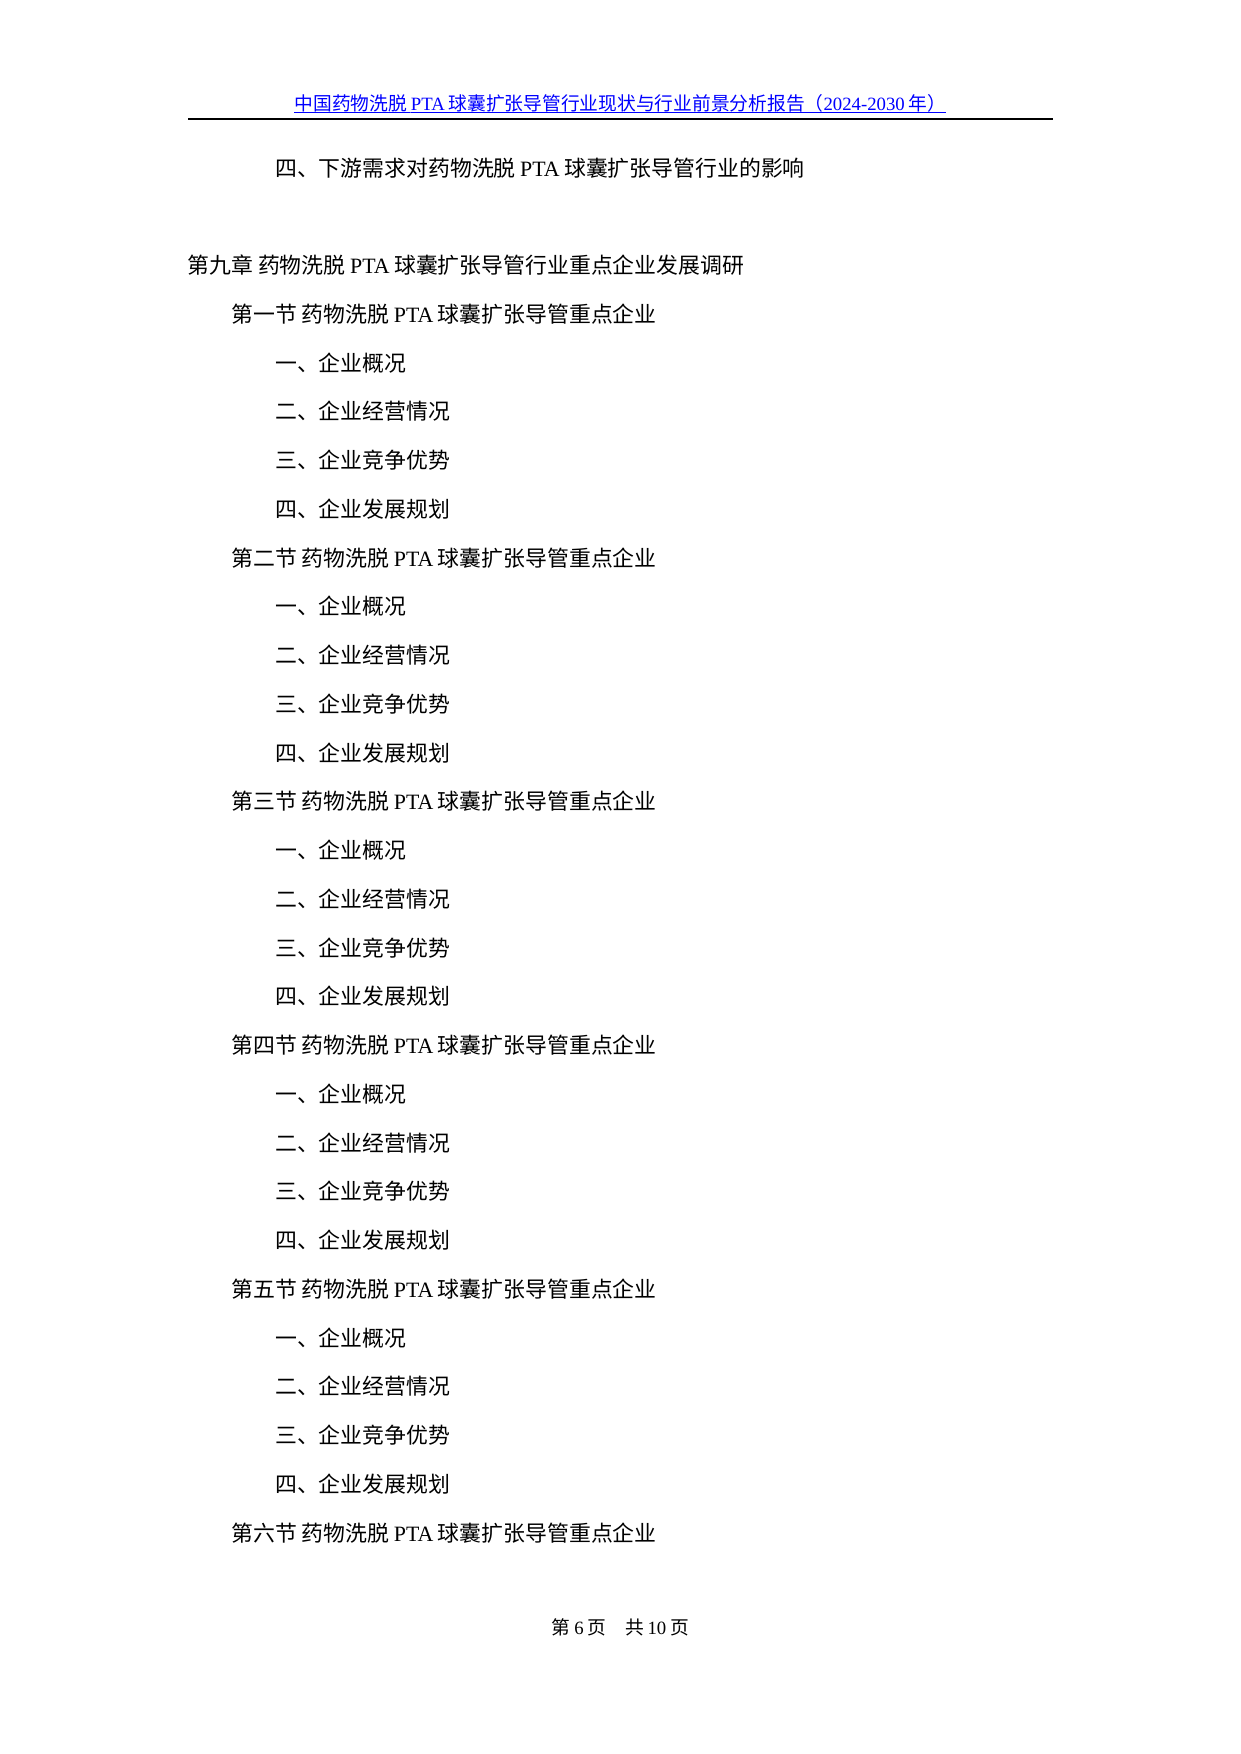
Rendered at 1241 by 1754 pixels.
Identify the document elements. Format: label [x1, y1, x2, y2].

text [187, 150, 1053, 1548]
